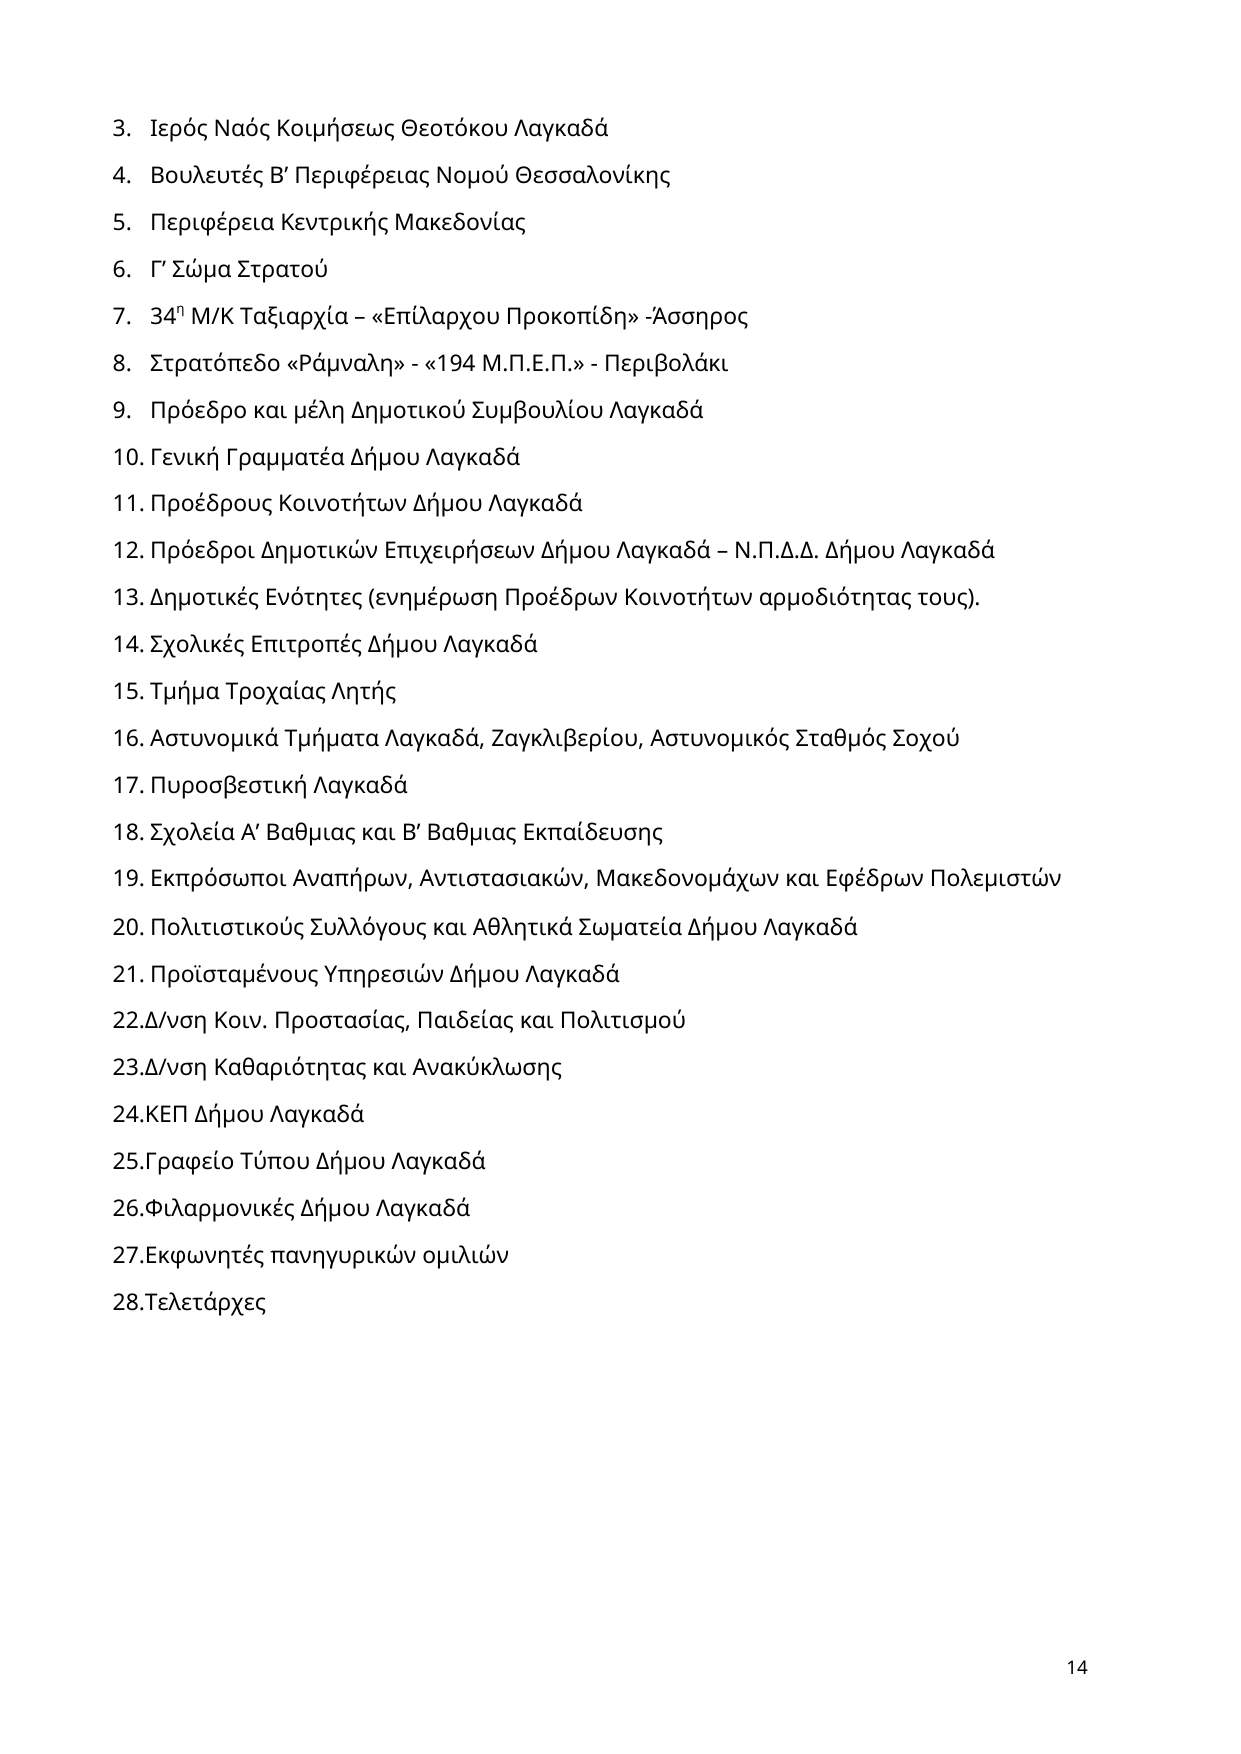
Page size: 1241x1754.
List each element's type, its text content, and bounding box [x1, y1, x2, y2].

list Γενική Γραμματέα Δήμου Λαγκαδά [112, 441, 1087, 472]
list Προέδρους Κοινοτήτων Δήμου Λαγκαδά [112, 487, 1087, 519]
list Ιερός Ναός Κοιμήσεως Θεοτόκου Λαγκαδά [112, 112, 1087, 144]
list 24.ΚΕΠ Δήμου Λαγκαδά [112, 1098, 1087, 1129]
list 26.Φιλαρμονικές Δήμου Λαγκαδά [112, 1192, 1087, 1223]
list Τμήμα Τροχαίας Λητής [112, 675, 1087, 706]
list Βουλευτές Β’ Περιφέρειας Νομού Θεσσαλονίκης [112, 159, 1087, 191]
list Εκπρόσωποι Αναπήρων, Αντιστασιακών, Μακεδονομάχων και Εφέδρων Πολεμιστών [112, 862, 1087, 894]
list Πολιτιστικούς Συλλόγους και Αθλητικά Σωματεία Δήμου Λαγκαδά [112, 911, 1087, 942]
list Προϊσταμένους Υπηρεσιών Δήμου Λαγκαδά [112, 958, 1087, 989]
list 23.Δ/νση Καθαριότητας και Ανακύκλωσης [112, 1051, 1087, 1083]
list Γ’ Σώμα Στρατού [112, 253, 1087, 284]
list Πρόεδροι Δημοτικών Επιχειρήσεων Δήμου Λαγκαδά – Ν.Π.Δ.Δ. Δήμου Λαγκαδά [112, 534, 1087, 566]
list Δημοτικές Ενότητες (ενημέρωση Προέδρων Κοινοτήτων αρμοδιότητας τους). [112, 581, 1087, 612]
list Αστυνομικά Τμήματα Λαγκαδά, Ζαγκλιβερίου, Αστυνομικός Σταθμός Σοχού [112, 722, 1087, 753]
list 28.Τελετάρχες [112, 1286, 1087, 1317]
text 22.Δ/νση Κοιν. Προστασίας, Παιδείας και Πολιτισμού [112, 1004, 1087, 1036]
list Πρόεδρο και μέλη Δημοτικού Συμβουλίου Λαγκαδά [112, 394, 1087, 425]
list 25.Γραφείο Τύπου Δήμου Λαγκαδά [112, 1145, 1087, 1176]
list Πυροσβεστική Λαγκαδά [112, 769, 1087, 800]
list Περιφέρεια Κεντρικής Μακεδονίας [112, 206, 1087, 237]
list Σχολεία Α’ Βαθμιας και Β’ Βαθμιας Εκπαίδευσης [112, 816, 1087, 847]
list 27.Εκφωνητές πανηγυρικών ομιλιών [112, 1239, 1087, 1270]
list Στρατόπεδο «Ράμναλη» - «194 Μ.Π.Ε.Π.» - Περιβολάκι [112, 347, 1087, 378]
list 34η Μ/Κ Ταξιαρχία – «Επίλαρχου Προκοπίδη» -Άσσηρος [112, 300, 1087, 331]
list Σχολικές Επιτροπές Δήμου Λαγκαδά [112, 628, 1087, 659]
